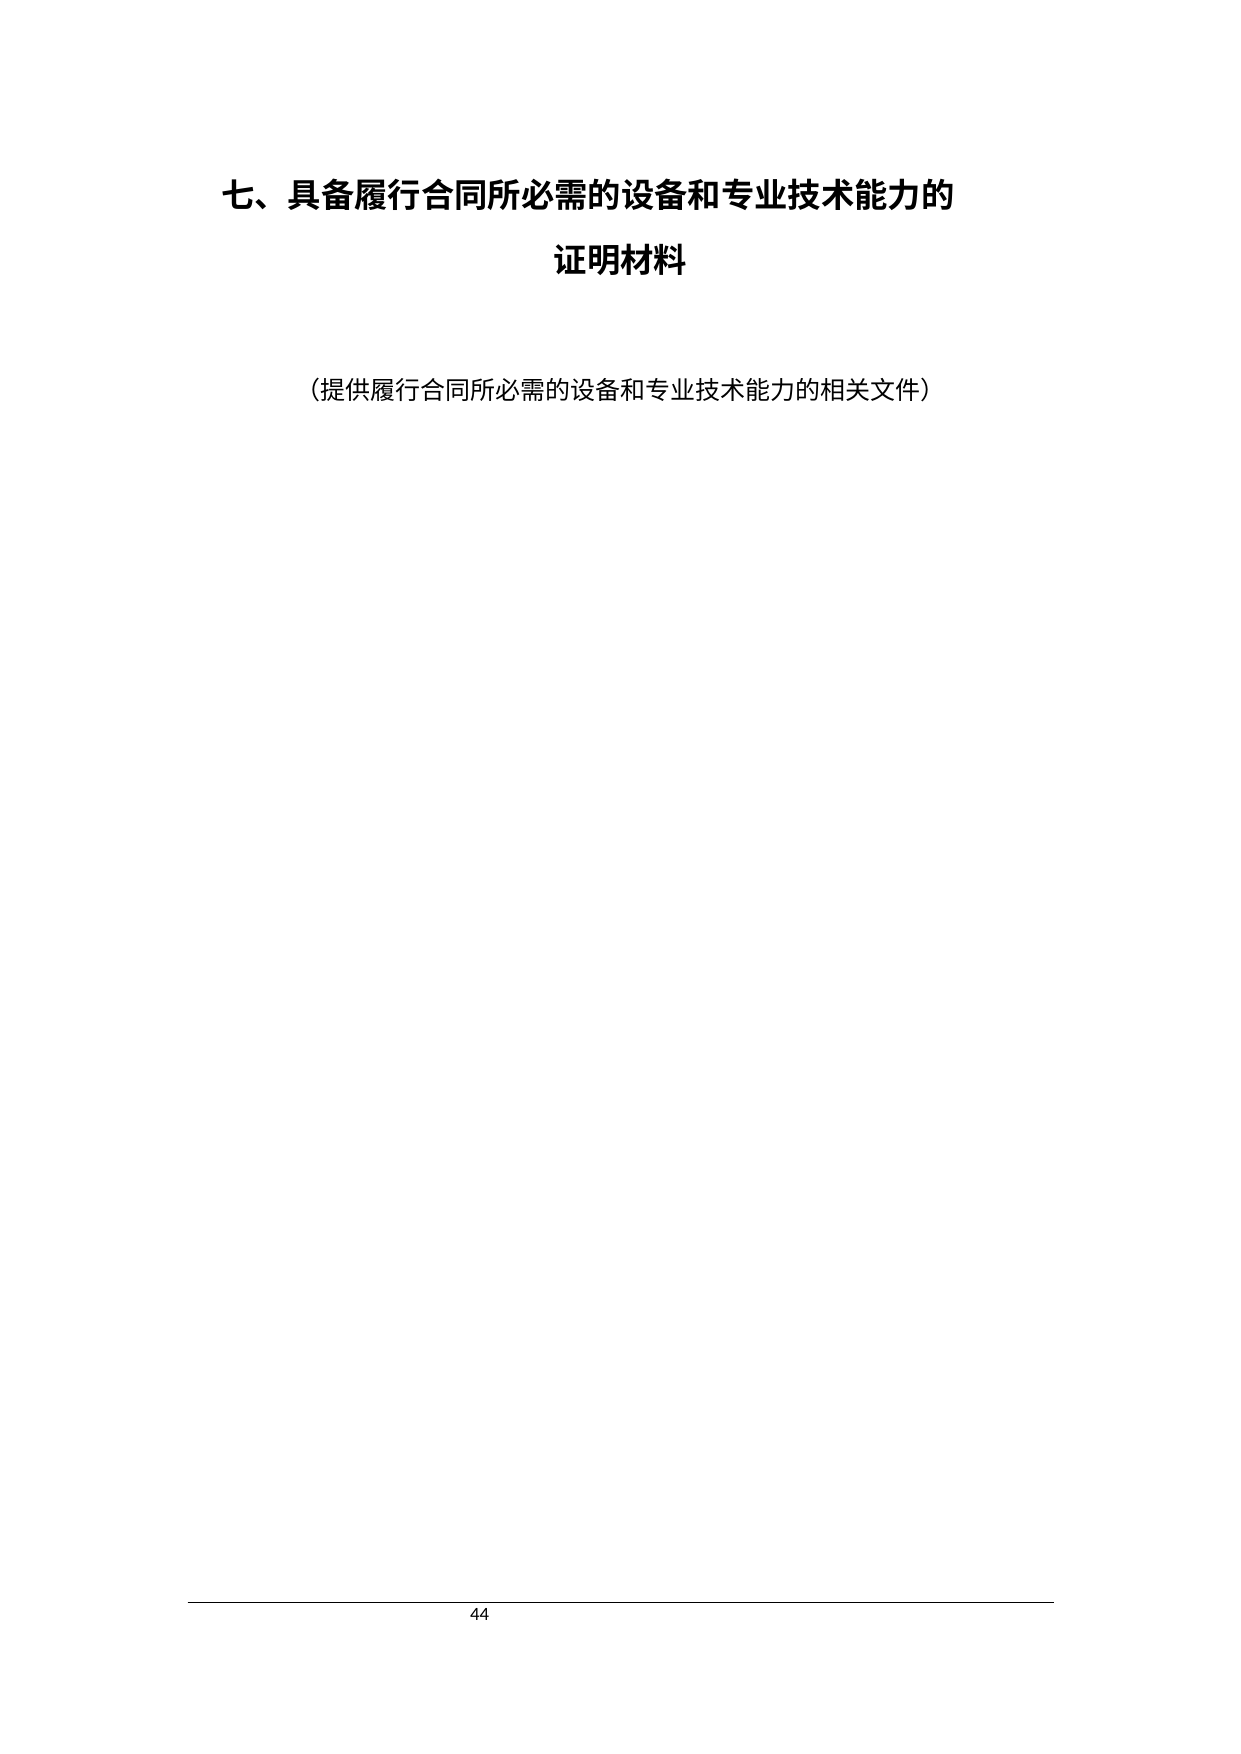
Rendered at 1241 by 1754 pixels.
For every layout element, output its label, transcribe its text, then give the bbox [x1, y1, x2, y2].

text （提供履行合同所必需的设备和专业技术能力的相关文件） [187, 356, 1053, 421]
text 七、具备履行合同所必需的设备和专业技术能力的 [187, 161, 1053, 226]
text 证明材料 [187, 226, 1053, 291]
